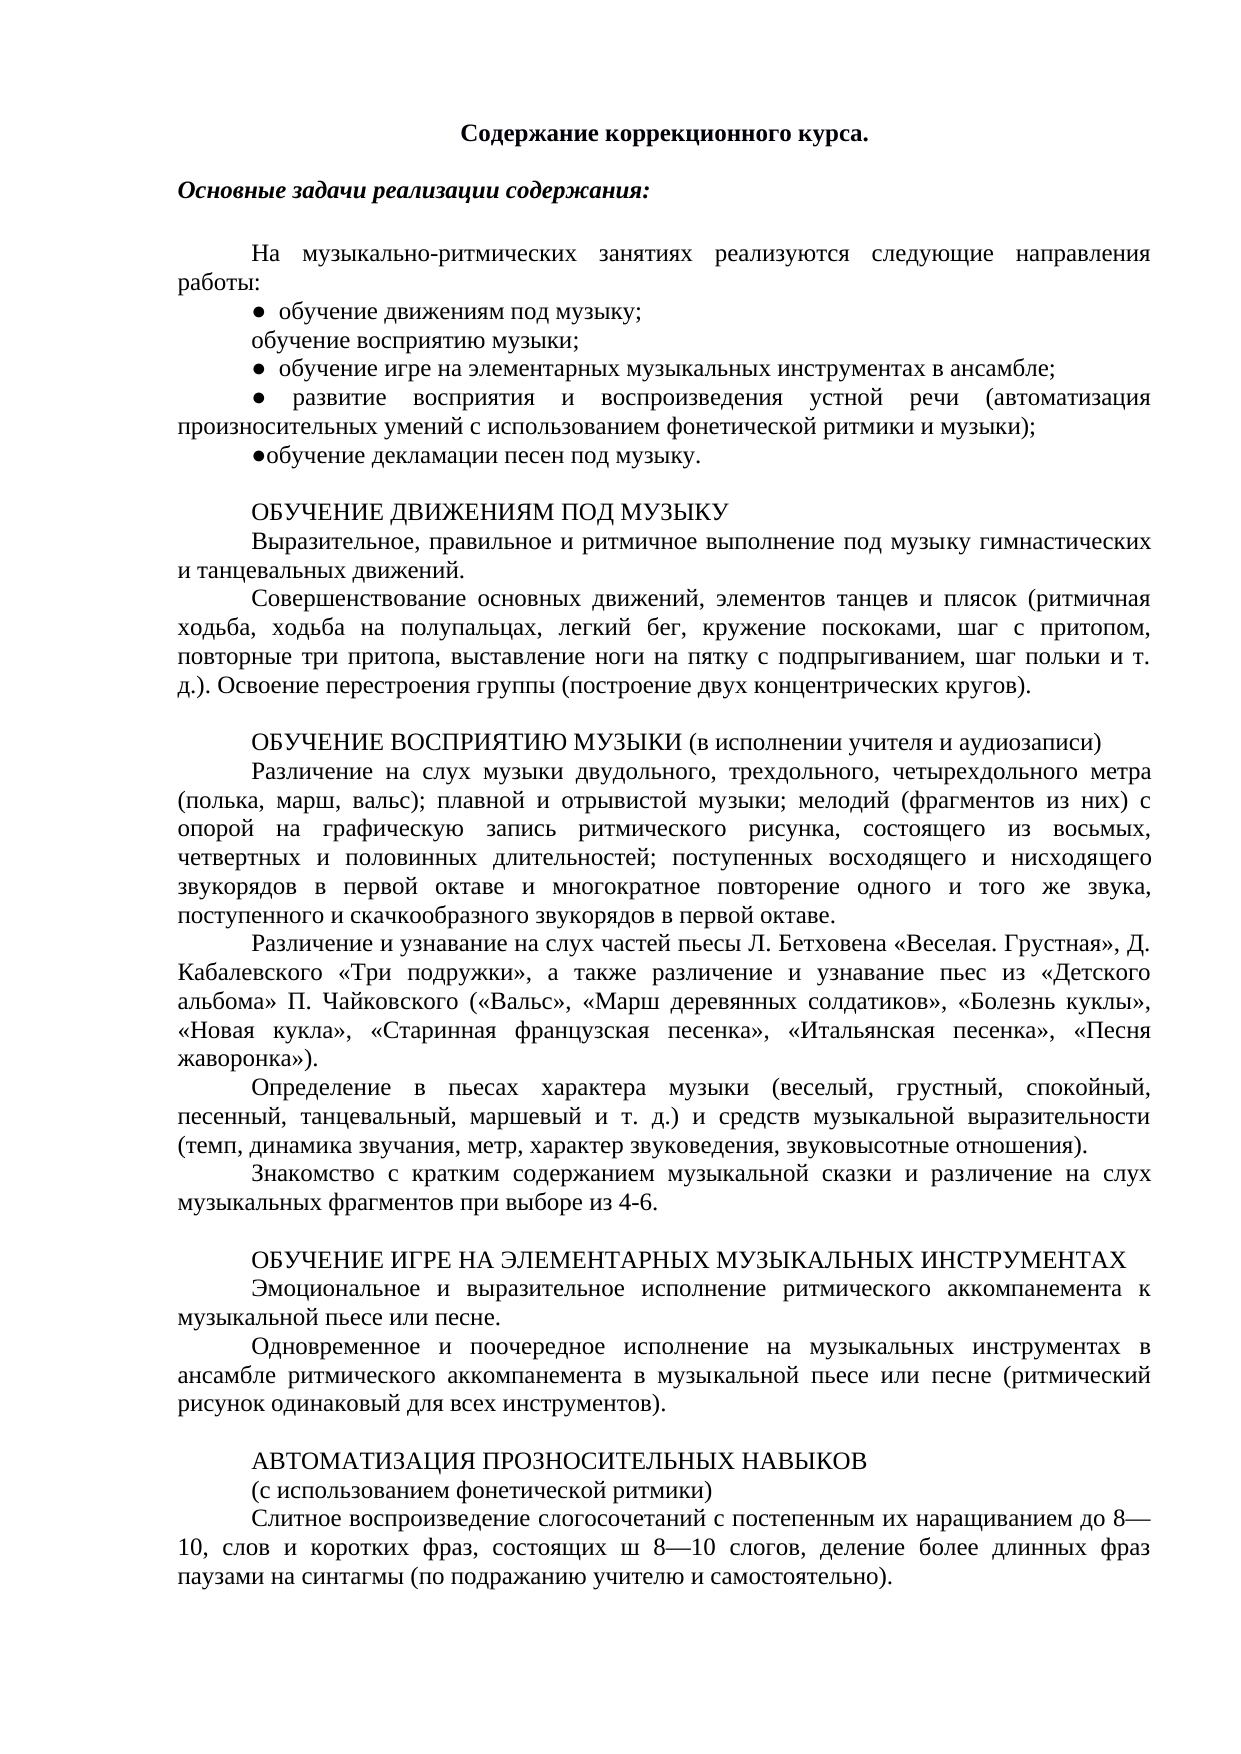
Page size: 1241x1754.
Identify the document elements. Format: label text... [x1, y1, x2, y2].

text ОБУЧЕНИЕ ИГРЕ НА ЭЛЕМЕНТАРНЫХ МУЗЫКАЛЬНЫХ ИНСТРУМЕНТАХ [177, 1245, 1152, 1273]
text ● обучение игре на элементарных музыкальных инструментах в ансамбле; [177, 353, 1152, 382]
text Основные задачи реализации содержания: [177, 176, 1152, 204]
text Эмоциональное и выразительное исполнение ритмического аккомпанемента к музыкальной пьесе или песне. [177, 1273, 1152, 1331]
text ● развитие восприятия и воспроизведения устной речи (автоматизация произносительных умений с использованием фонетической ритмики и музыки); [177, 382, 1152, 440]
text Содержание коррекционного курса. [177, 118, 1152, 147]
text ●обучение декламации песен под музыку. [177, 440, 1152, 468]
text Определение в пьесах характера музыки (веселый, грустный, спокойный, песенный, танцевальный, маршевый и т. д.) и средств музыкальной выразительности (темп, динамика звучания, метр, характер звуковедения, звуковысотные отношения). [177, 1072, 1152, 1158]
text Выразительное, правильное и ритмичное выполнение под музыку гимнастических и танцевальных движений. [177, 526, 1152, 583]
text обучение восприятию музыки; [177, 325, 1152, 353]
text Одновременное и поочередное исполнение на музыкальных инструментах в ансамбле ритмического аккомпанемента в музыкальной пьесе или песне (ритмический рисунок одинаковый для всех инструментов). [177, 1331, 1152, 1417]
text Различение и узнавание на слух частей пьесы Л. Бетховена «Веселая. Грустная», Д. Кабалевского «Три подружки», а также различение и узнавание пьес из «Детского альбома» П. Чайковского («Вальс», «Марш деревянных солдатиков», «Болезнь куклы», «Новая кукла», «Старинная французская песенка», «Итальянская песенка», «Песня жаворонка»). [177, 928, 1152, 1072]
text ОБУЧЕНИЕ ДВИЖЕНИЯМ ПОД МУЗЫКУ [177, 497, 1152, 526]
text ● обучение движениям под музыку; [177, 296, 1152, 325]
text Знакомство с кратким содержанием музыкальной сказки и различение на слух музыкальных фрагментов при выборе из 4-6. [177, 1158, 1152, 1216]
text Совершенствование основных движений, элементов танцев и плясок (ритмичная ходьба, ходьба на полупальцах, легкий бег, кружение поскоками, шаг с притопом, повторные три притопа, выставление ноги на пятку с подпрыгиванием, шаг польки и т. д.). Освоение перестроения группы (построение двух концентрических кругов). [177, 583, 1152, 698]
text (с использованием фонетической ритмики) [177, 1475, 1152, 1503]
text ОБУЧЕНИЕ ВОСПРИЯТИЮ МУЗЫКИ (в исполнении учителя и аудиозаписи) [177, 727, 1152, 756]
text На музыкально-ритмических занятиях реализуются следующие направления работы: [177, 238, 1152, 296]
text Слитное воспроизведение слогосочетаний с постепенным их наращиванием до 8—10, слов и коротких фраз, состоящих ш 8—10 слогов, деление более длинных фраз паузами на синтагмы (по подражанию учителю и самостоятельно). [177, 1503, 1152, 1590]
text АВТОМАТИЗАЦИЯ ПРОЗНОСИТЕЛЬНЫХ НАВЫКОВ [177, 1446, 1152, 1475]
text Различение на слух музыки двудольного, трехдольного, четырехдольного метра (полька, марш, вальс); плавной и отрывистой музыки; мелодий (фрагментов из них) с опорой на графическую запись ритмического рисунка, состоящего из восьмых, четвертных и половинных длительностей; поступенных восходящего и нисходящего звукорядов в первой октаве и многократное повторение одного и того же звука, поступенного и скачкообразного звукорядов в первой октаве. [177, 756, 1152, 928]
